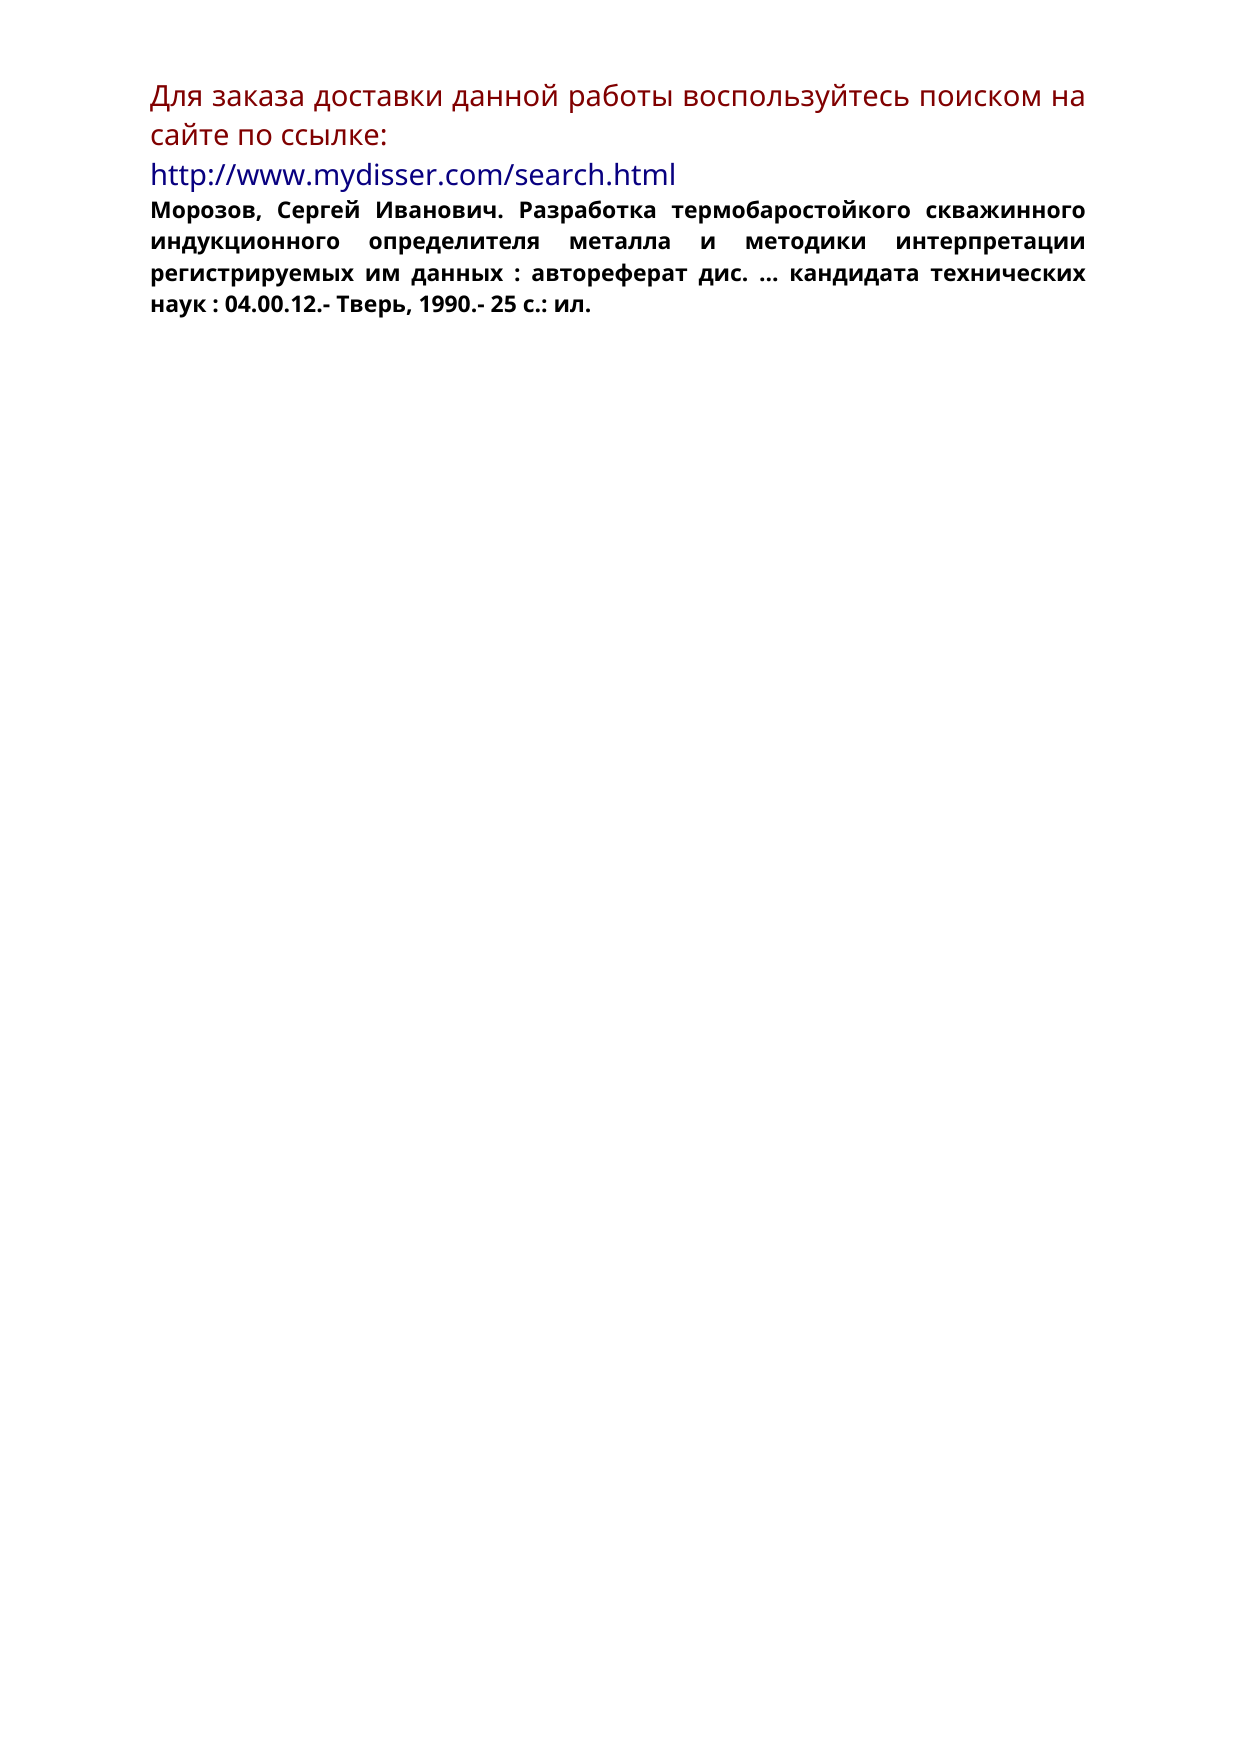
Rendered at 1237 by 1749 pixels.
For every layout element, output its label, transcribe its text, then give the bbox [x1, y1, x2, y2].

text Морозов, Сергей Иванович. Разработка термобаростойкого скважинного индукционного определителя металла и методики интерпретации регистрируемых им данных : автореферат дис. ... кандидата технических наук : 04.00.12.- Тверь, 1990.- 25 с.: ил. [150, 194, 1086, 319]
